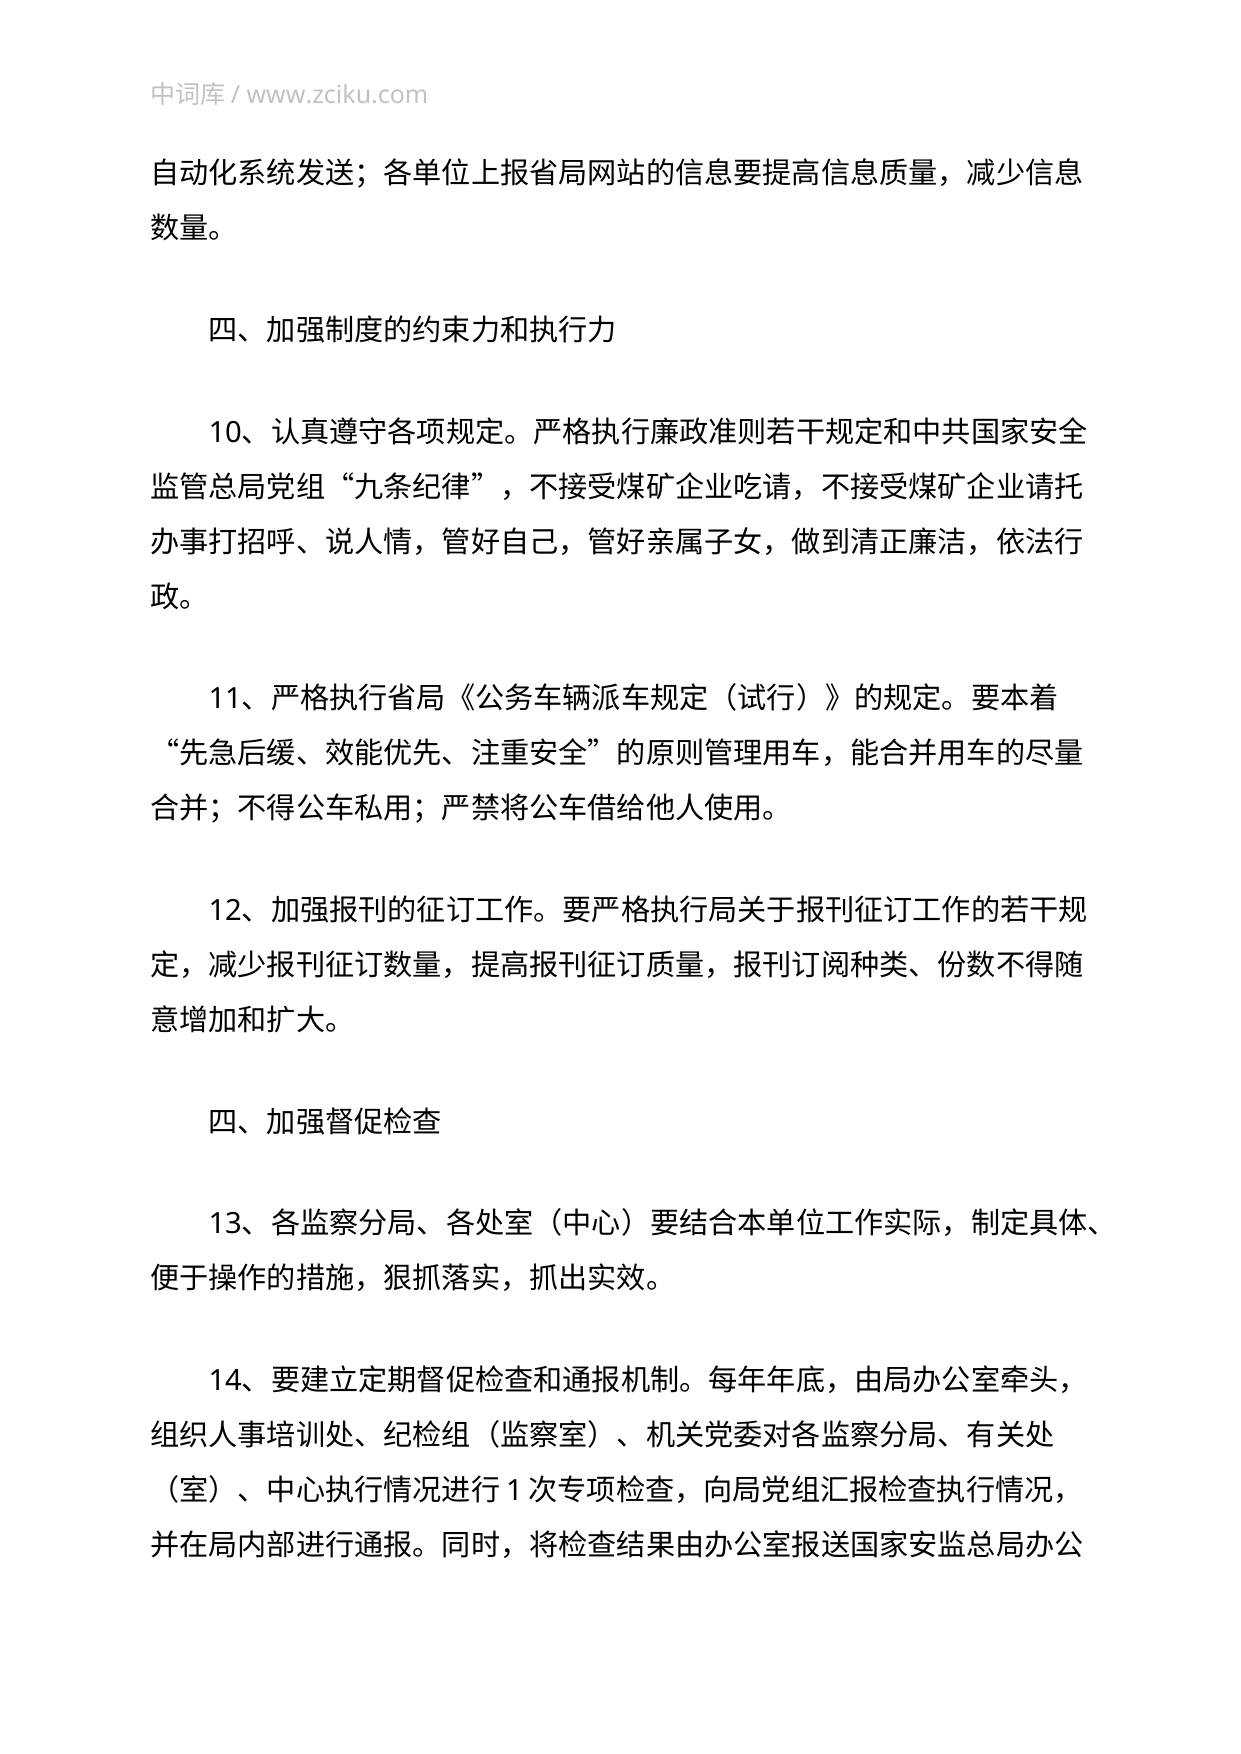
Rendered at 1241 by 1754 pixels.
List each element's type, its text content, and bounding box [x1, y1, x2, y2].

text 10、认真遵守各项规定。严格执行廉政准则若干规定和中共国家安全监管总局党组“九条纪律”，不接受煤矿企业吃请，不接受煤矿企业请托办事打招呼、说人情，管好自己，管好亲属子女，做到清正廉洁，依法行政。 [150, 408, 1090, 616]
text 12、加强报刊的征订工作。要严格执行局关于报刊征订工作的若干规定，减少报刊征订数量，提高报刊征订质量，报刊订阅种类、份数不得随意增加和扩大。 [150, 887, 1090, 1039]
text 四、加强制度的约束力和执行力 [150, 307, 1090, 349]
text 13、各监察分局、各处室（中心）要结合本单位工作实际，制定具体、便于操作的措施，狠抓落实，抓出实效。 [150, 1200, 1090, 1297]
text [150, 1357, 1090, 1564]
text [150, 150, 1090, 247]
text 四、加强督促检查 [150, 1098, 1090, 1141]
text 11、严格执行省局《公务车辆派车规定（试行）》的规定。要本着“先急后缓、效能优先、注重安全”的原则管理用车，能合并用车的尽量合并；不得公车私用；严禁将公车借给他人使用。 [150, 675, 1090, 827]
